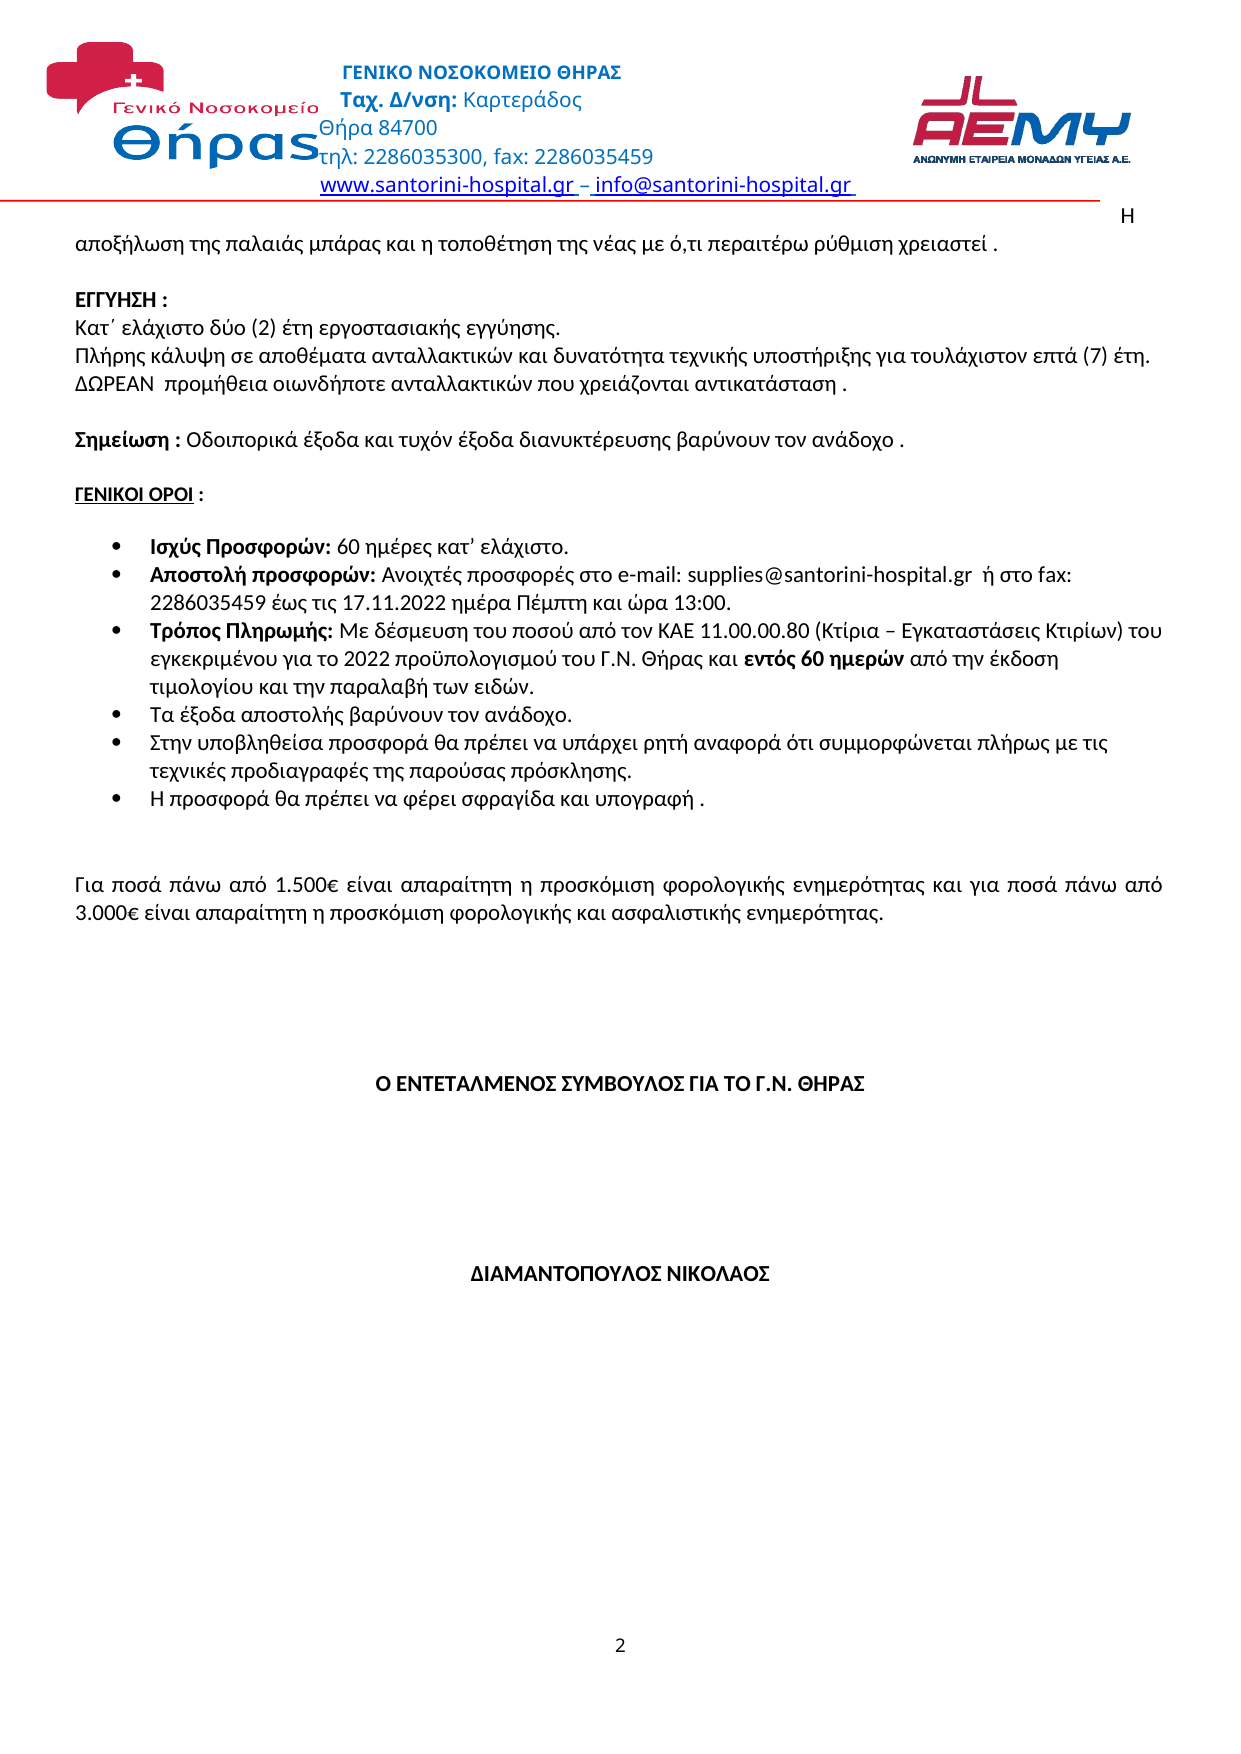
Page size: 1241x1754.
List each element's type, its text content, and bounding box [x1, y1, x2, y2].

list Ισχύς Προσφορών: 60 ημέρες κατ’ ελάχιστο. [112, 532, 1165, 560]
picture [903, 53, 1145, 183]
text ΔΩΡΕΑΝ προμήθεια οιωνδήποτε ανταλλακτικών που χρειάζονται αντικατάσταση . [75, 369, 1165, 397]
text ΓΕΝΙΚΟΙ ΟΡΟΙ : [75, 481, 1165, 507]
list Στην υποβληθείσα προσφορά θα πρέπει να υπάρχει ρητή αναφορά ότι συμμορφώνεται πλήρως με τις τεχνικές προδιαγραφές της παρούσας πρόσκλησης. [112, 728, 1165, 784]
list Τα έξοδα αποστολής βαρύνουν τον ανάδοχο. [112, 700, 1165, 728]
text Πλήρης κάλυψη σε αποθέματα ανταλλακτικών και δυνατότητα τεχνικής υποστήριξης για τουλάχιστον επτά (7) έτη. [75, 341, 1165, 369]
text ΔΙΑΜΑΝΤΟΠΟΥΛΟΣ ΝΙΚΟΛΑΟΣ [75, 1259, 1165, 1287]
text Σημείωση : Οδοιπορικά έξοδα και τυχόν έξοδα διανυκτέρευσης βαρύνουν τον ανάδοχο . [75, 425, 1165, 453]
list Η προσφορά θα πρέπει να φέρει σφραγίδα και υπογραφή . [112, 784, 1165, 812]
text Για ποσά πάνω από 1.500€ είναι απαραίτητη η προσκόμιση φορολογικής ενημερότητας και για ποσά πάνω από 3.000€ είναι απαραίτητη η προσκόμιση φορολογικής και ασφαλιστικής ενημερότητας. [75, 870, 1165, 926]
text Η αποξήλωση της παλαιάς μπάρας και η τοποθέτηση της νέας με ό,τι περαιτέρω ρύθμιση χρειαστεί . [75, 201, 1165, 257]
list Αποστολή προσφορών: Ανοιχτές προσφορές στο e-mail: supplies@santorini-hospital.gr ή στο fax: 2286035459 έως τις 17.11.2022 ημέρα Πέμπτη και ώρα 13:00. [112, 560, 1165, 616]
picture [46, 42, 319, 169]
text Κατ΄ ελάχιστο δύο (2) έτη εργοστασιακής εγγύησης. [75, 313, 1165, 341]
text ΕΓΓΥΗΣΗ : [75, 285, 1165, 313]
text Ο ΕΝΤΕΤΑΛΜΕΝΟΣ ΣΥΜΒΟΥΛΟΣ ΓΙΑ ΤΟ Γ.Ν. ΘΗΡΑΣ [75, 1069, 1165, 1097]
list Τρόπος Πληρωμής: Με δέσμευση του ποσού από τον ΚΑΕ 11.00.00.80 (Κτίρια – Εγκαταστάσεις Κτιρίων) του εγκεκριμένου για το 2022 προϋπολογισμού του Γ.Ν. Θήρας και εντός 60 ημερών από την έκδοση τιμολογίου και την παραλαβή των ειδών. [112, 616, 1165, 700]
